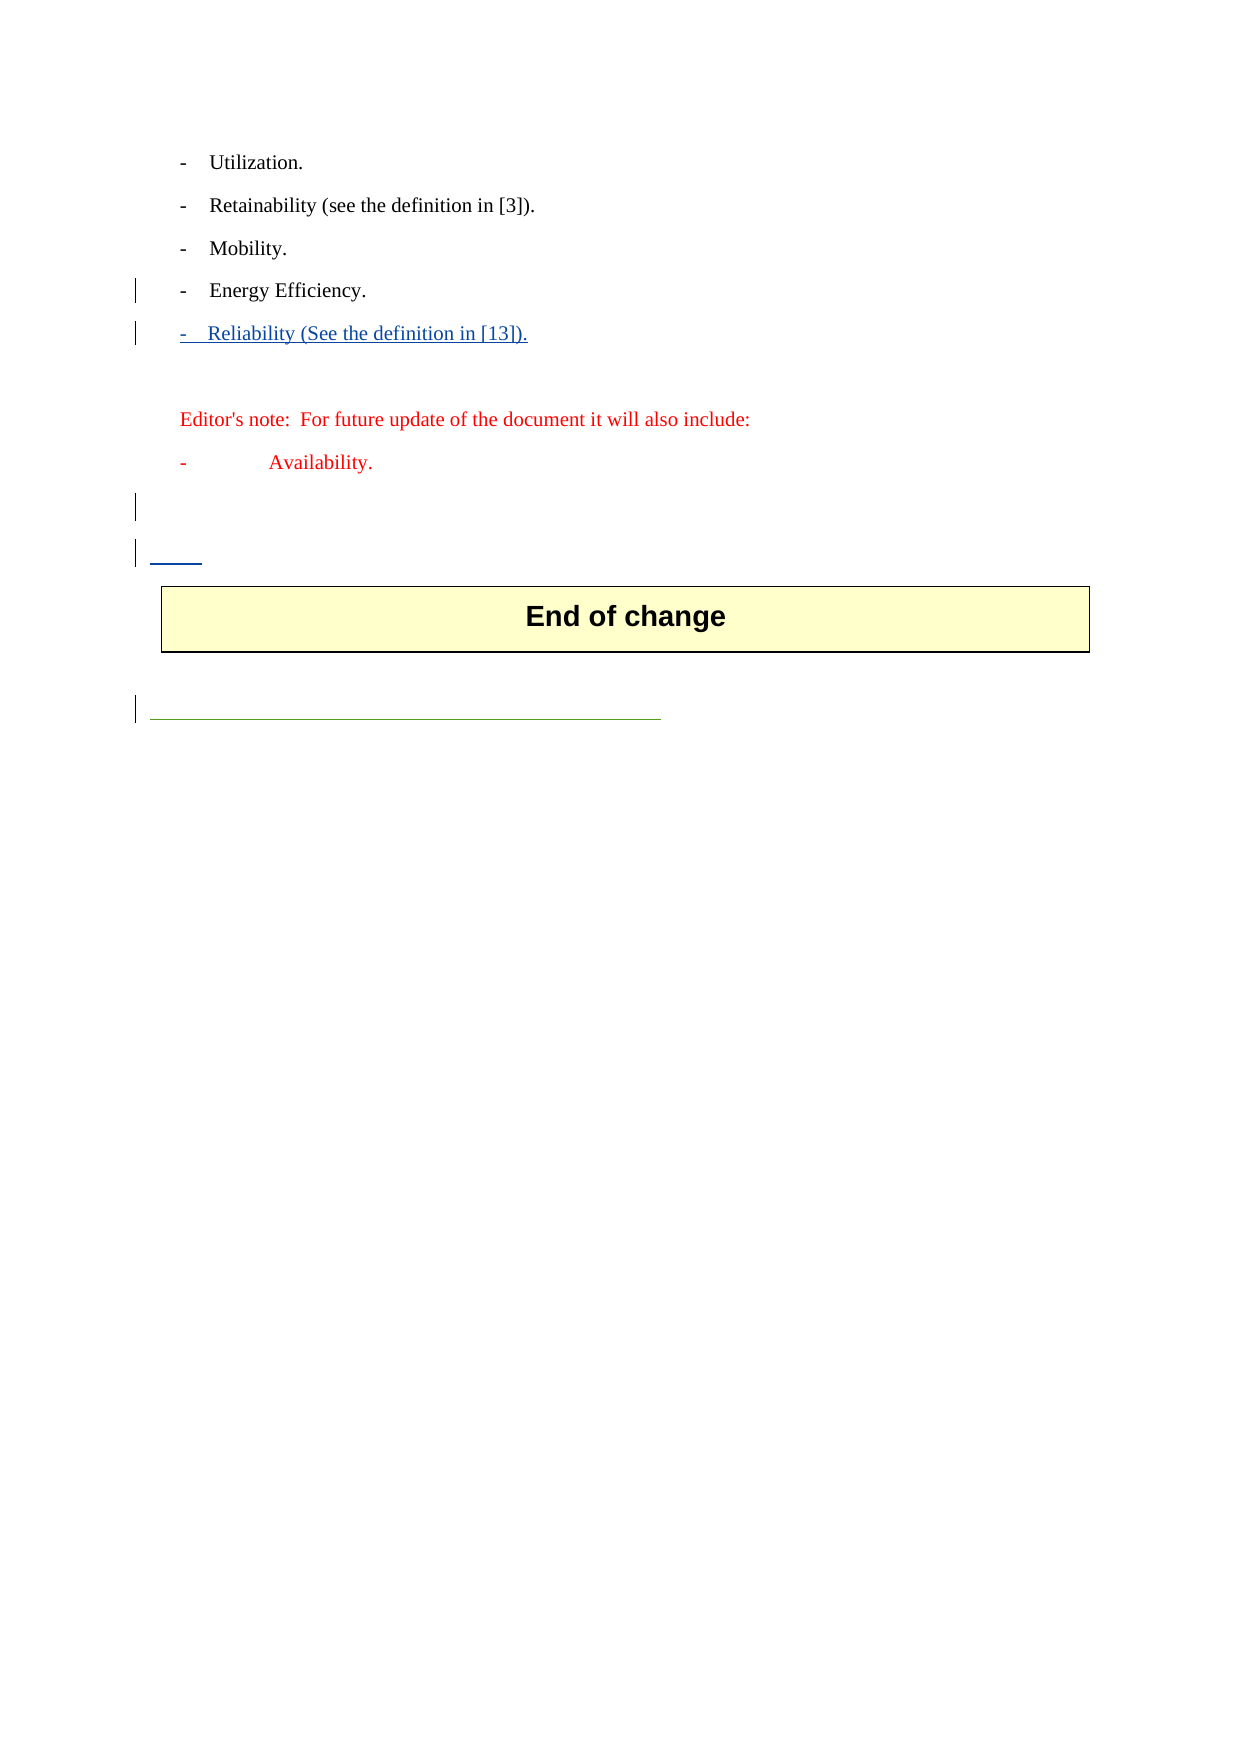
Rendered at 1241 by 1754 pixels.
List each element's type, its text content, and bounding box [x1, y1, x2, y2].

text Editor's note: For future update of the document it will also include: [179, 407, 1090, 431]
table_header End of change [162, 587, 1089, 651]
text - Mobility. [179, 236, 1090, 260]
text - Availability. [179, 450, 1090, 474]
text - Retainability (see the definition in [3]). [179, 193, 1090, 217]
text - Utilization. [179, 150, 1090, 174]
text - Energy Efficiency. [179, 278, 1090, 302]
